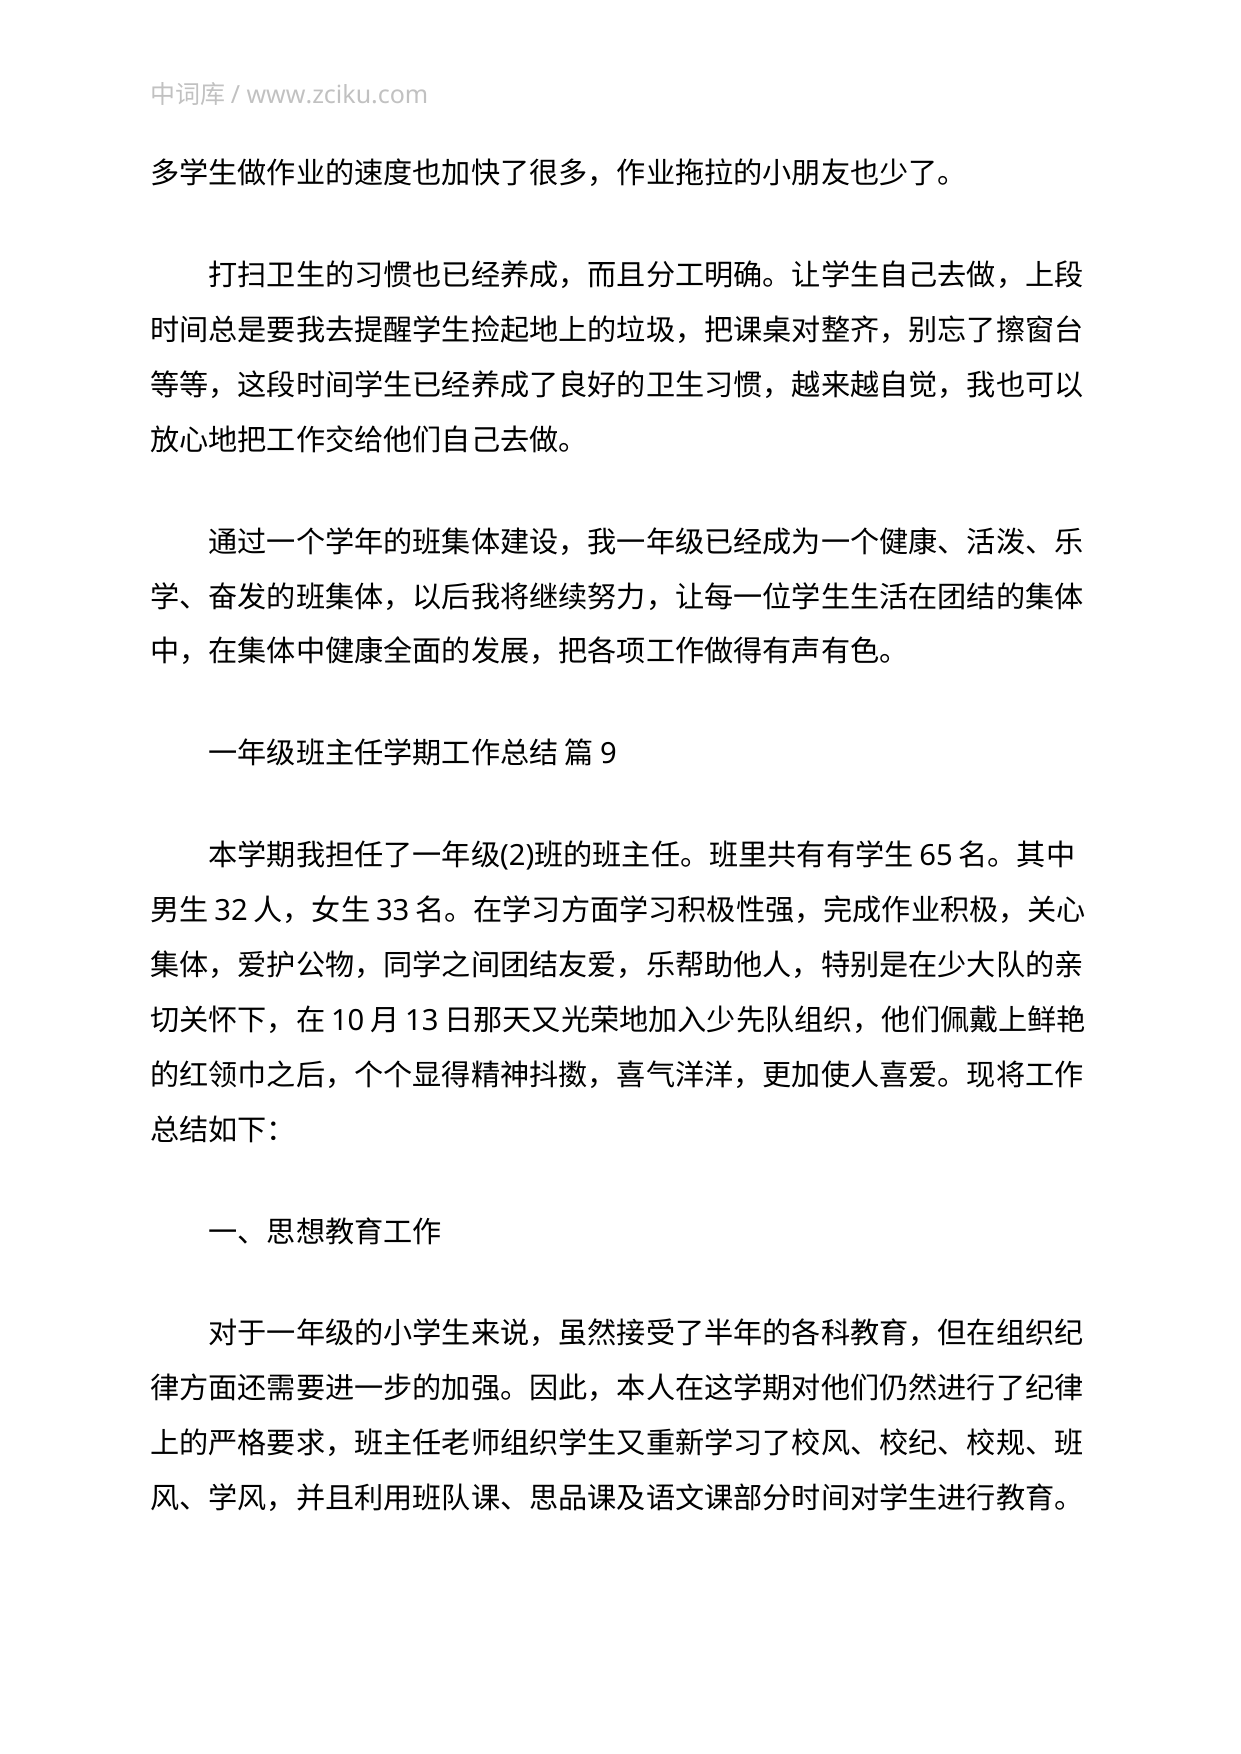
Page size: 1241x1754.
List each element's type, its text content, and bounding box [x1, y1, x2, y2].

text 本学期我担任了一年级(2)班的班主任。班里共有有学生65名。其中男生32人，女生33名。在学习方面学习积极性强，完成作业积极，关心集体，爱护公物，同学之间团结友爱，乐帮助他人，特别是在少大队的亲切关怀下，在10月13日那天又光荣地加入少先队组织，他们佩戴上鲜艳的红领巾之后，个个显得精神抖擞，喜气洋洋，更加使人喜爱。现将工作总结如下： [150, 832, 1090, 1149]
text 对于一年级的小学生来说，虽然接受了半年的各科教育，但在组织纪律方面还需要进一步的加强。因此，本人在这学期对他们仍然进行了纪律上的严格要求，班主任老师组织学生又重新学习了校风、校纪、校规、班风、学风，并且利用班队课、思品课及语文课部分时间对学生进行教育。 [150, 1310, 1090, 1517]
text 一年级班主任学期工作总结 篇9 [150, 730, 1090, 772]
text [150, 150, 1090, 192]
text 通过一个学年的班集体建设，我一年级已经成为一个健康、活泼、乐学、奋发的班集体，以后我将继续努力，让每一位学生生活在团结的集体中，在集体中健康全面的发展，把各项工作做得有声有色。 [150, 518, 1090, 670]
text 打扫卫生的习惯也已经养成，而且分工明确。让学生自己去做，上段时间总是要我去提醒学生捡起地上的垃圾，把课桌对整齐，别忘了擦窗台等等，这段时间学生已经养成了良好的卫生习惯，越来越自觉，我也可以放心地把工作交给他们自己去做。 [150, 252, 1090, 459]
text 一、思想教育工作 [150, 1208, 1090, 1251]
